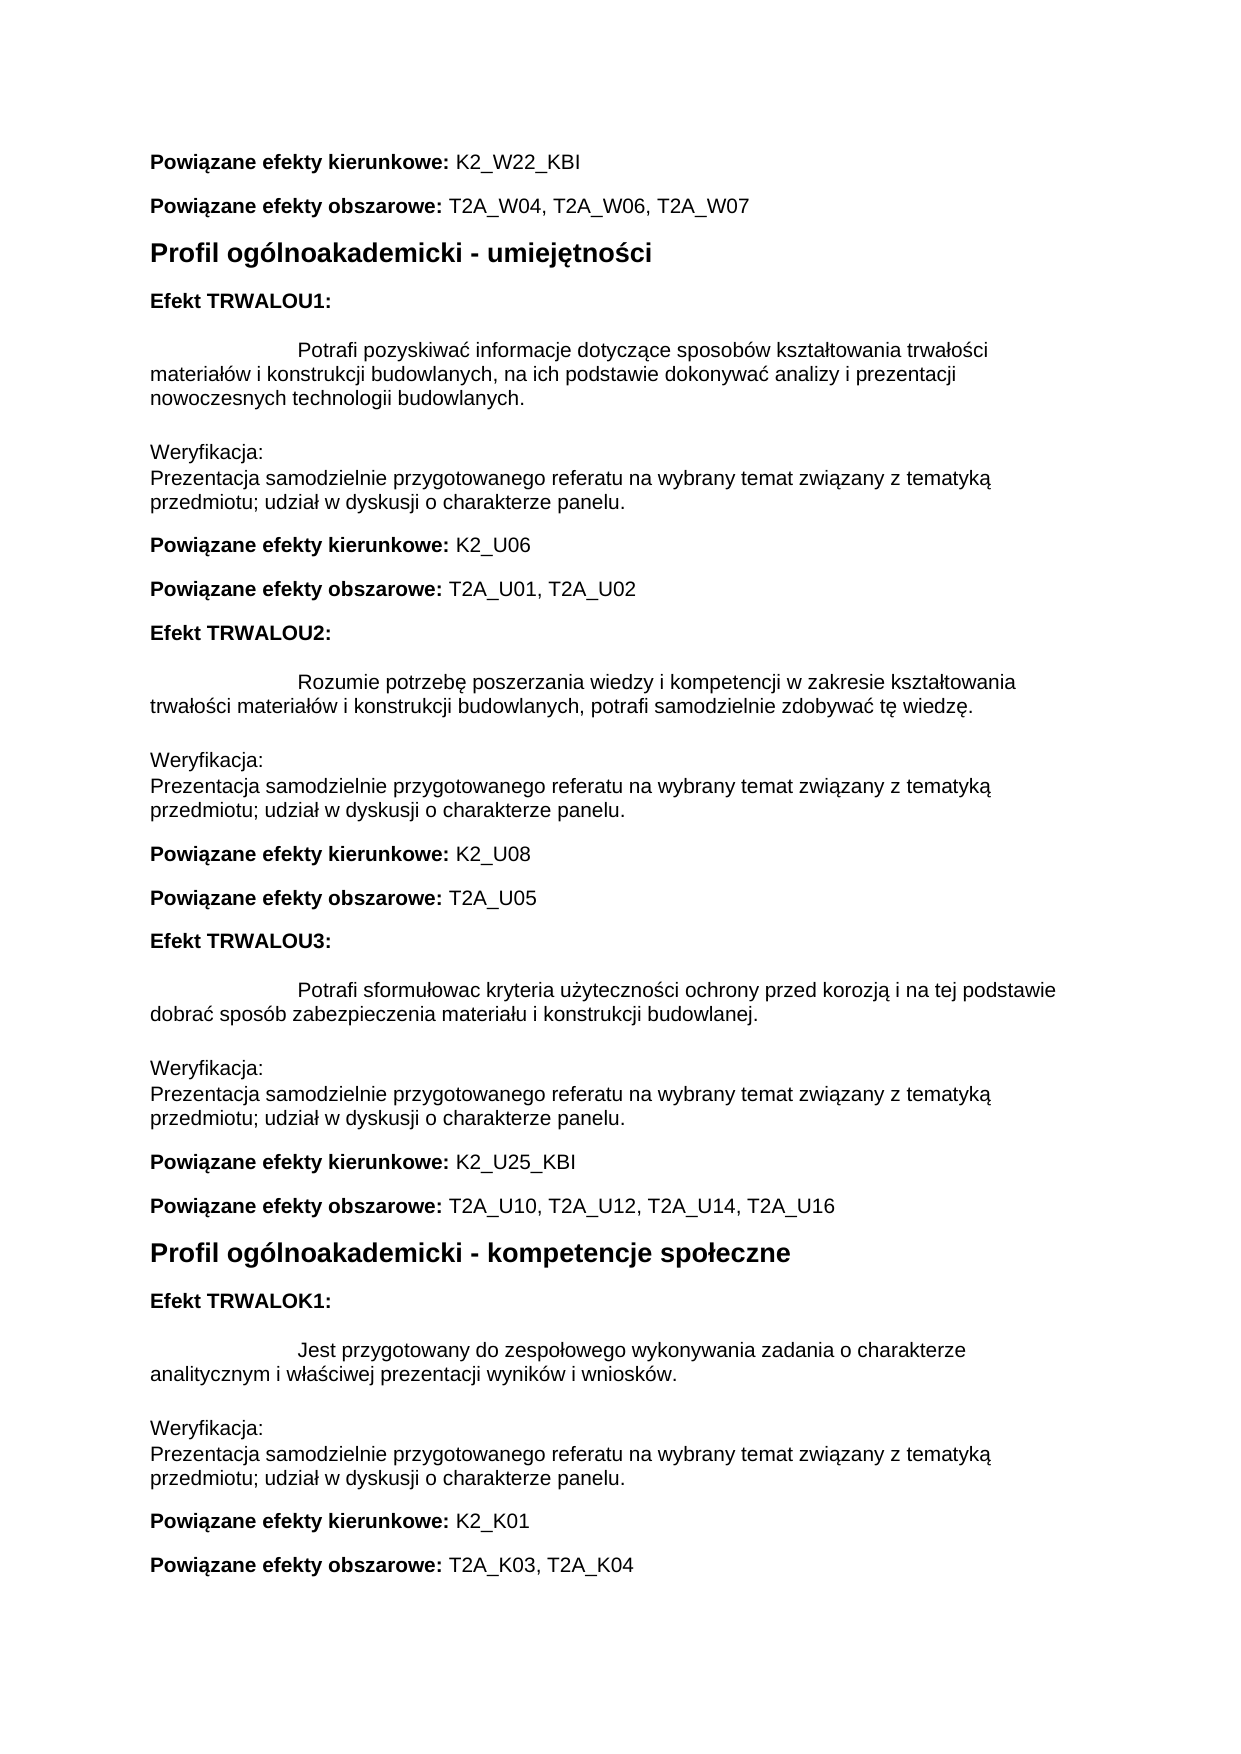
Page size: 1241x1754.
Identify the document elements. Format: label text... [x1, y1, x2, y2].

text Prezentacja samodzielnie przygotowanego referatu na wybrany temat związany z tematyką przedmiotu; udział w dyskusji o charakterze panelu. [150, 1442, 1090, 1489]
text Efekt TRWALOU1: [150, 288, 1090, 312]
text Potrafi pozyskiwać informacje dotyczące sposobów kształtowania trwałości materiałów i konstrukcji budowlanych, na ich podstawie dokonywać analizy i prezentacji nowoczesnych technologii budowlanych. [150, 313, 1090, 433]
text Efekt TRWALOU3: [150, 929, 1090, 953]
text Powiązane efekty kierunkowe: K2_K01 [150, 1509, 1090, 1533]
text Powiązane efekty obszarowe: T2A_W04, T2A_W06, T2A_W07 [150, 194, 1090, 218]
text Powiązane efekty obszarowe: T2A_U01, T2A_U02 [150, 577, 1090, 601]
text Efekt TRWALOU2: [150, 621, 1090, 645]
text Powiązane efekty obszarowe: T2A_K03, T2A_K04 [150, 1553, 1090, 1577]
text Prezentacja samodzielnie przygotowanego referatu na wybrany temat związany z tematyką przedmiotu; udział w dyskusji o charakterze panelu. [150, 774, 1090, 822]
text Powiązane efekty obszarowe: T2A_U05 [150, 885, 1090, 909]
text Powiązane efekty kierunkowe: K2_W22_KBI [150, 150, 1090, 174]
text Jest przygotowany do zespołowego wykonywania zadania o charakterze analitycznym i właściwej prezentacji wyników i wniosków. [150, 1313, 1090, 1409]
text Weryfikacja: [150, 439, 1090, 463]
text Weryfikacja: [150, 748, 1090, 772]
text Rozumie potrzebę poszerzania wiedzy i kompetencji w zakresie kształtowania trwałości materiałów i konstrukcji budowlanych, potrafi samodzielnie zdobywać tę wiedzę. [150, 646, 1090, 742]
text Potrafi sformułowac kryteria użyteczności ochrony przed korozją i na tej podstawie dobrać sposób zabezpieczenia materiału i konstrukcji budowlanej. [150, 954, 1090, 1050]
text Weryfikacja: [150, 1056, 1090, 1080]
text Efekt TRWALOK1: [150, 1288, 1090, 1312]
subtitle Profil ogólnoakademicki - umiejętności [150, 237, 1090, 269]
text Prezentacja samodzielnie przygotowanego referatu na wybrany temat związany z tematyką przedmiotu; udział w dyskusji o charakterze panelu. [150, 1082, 1090, 1130]
subtitle Profil ogólnoakademicki - kompetencje społeczne [150, 1237, 1090, 1269]
text Weryfikacja: [150, 1416, 1090, 1439]
text Powiązane efekty kierunkowe: K2_U06 [150, 533, 1090, 557]
text Prezentacja samodzielnie przygotowanego referatu na wybrany temat związany z tematyką przedmiotu; udział w dyskusji o charakterze panelu. [150, 466, 1090, 513]
text Powiązane efekty kierunkowe: K2_U25_KBI [150, 1150, 1090, 1174]
text Powiązane efekty kierunkowe: K2_U08 [150, 842, 1090, 866]
text Powiązane efekty obszarowe: T2A_U10, T2A_U12, T2A_U14, T2A_U16 [150, 1194, 1090, 1218]
